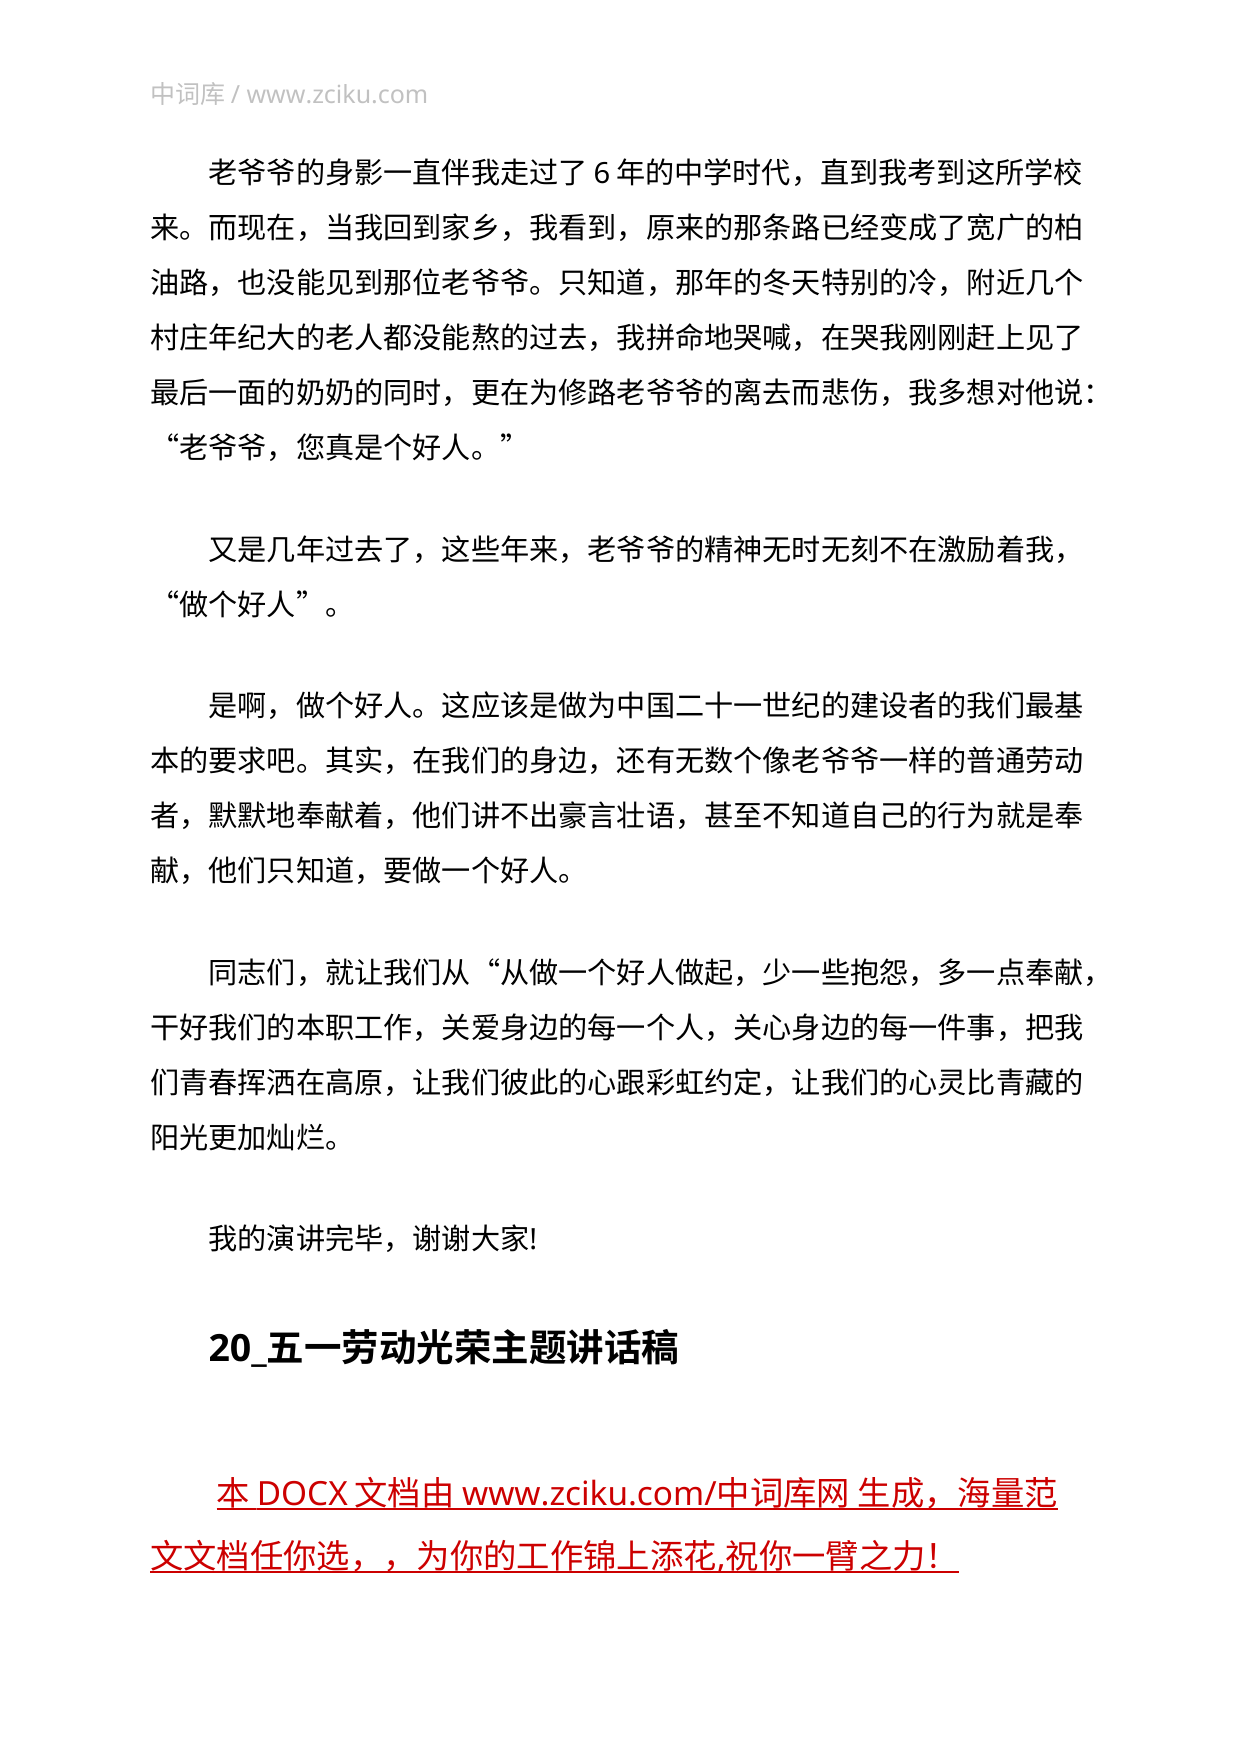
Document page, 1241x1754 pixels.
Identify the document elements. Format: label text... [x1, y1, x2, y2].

text 是啊，做个好人。这应该是做为中国二十一世纪的建设者的我们最基本的要求吧。其实，在我们的身边，还有无数个像老爷爷一样的普通劳动者，默默地奉献着，他们讲不出豪言壮语，甚至不知道自己的行为就是奉献，他们只知道，要做一个好人。 [150, 683, 1090, 890]
text 老爷爷的身影一直伴我走过了6年的中学时代，直到我考到这所学校来。而现在，当我回到家乡，我看到，原来的那条路已经变成了宽广的柏油路，也没能见到那位老爷爷。只知道，那年的冬天特别的冷，附近几个村庄年纪大的老人都没能熬的过去，我拼命地哭喊，在哭我刚刚赶上见了最后一面的奶奶的同时，更在为修路老爷爷的离去而悲伤，我多想对他说：“老爷爷，您真是个好人。” [150, 150, 1090, 467]
text 本DOCX文档由 www.zciku.com/中词库网 生成，海量范文文档任你选，，为你的工作锦上添花,祝你一臂之力！ [150, 1467, 1090, 1578]
text 又是几年过去了，这些年来，老爷爷的精神无时无刻不在激励着我，“做个好人”。 [150, 526, 1090, 623]
text 20_五一劳动光荣主题讲话稿 [150, 1318, 1090, 1372]
text 我的演讲完毕，谢谢大家! [150, 1216, 1090, 1258]
text 同志们，就让我们从“从做一个好人做起，少一些抱怨，多一点奉献，干好我们的本职工作，关爱身边的每一个人，关心身边的每一件事，把我们青春挥洒在高原，让我们彼此的心跟彩虹约定，让我们的心灵比青藏的阳光更加灿烂。 [150, 949, 1090, 1156]
